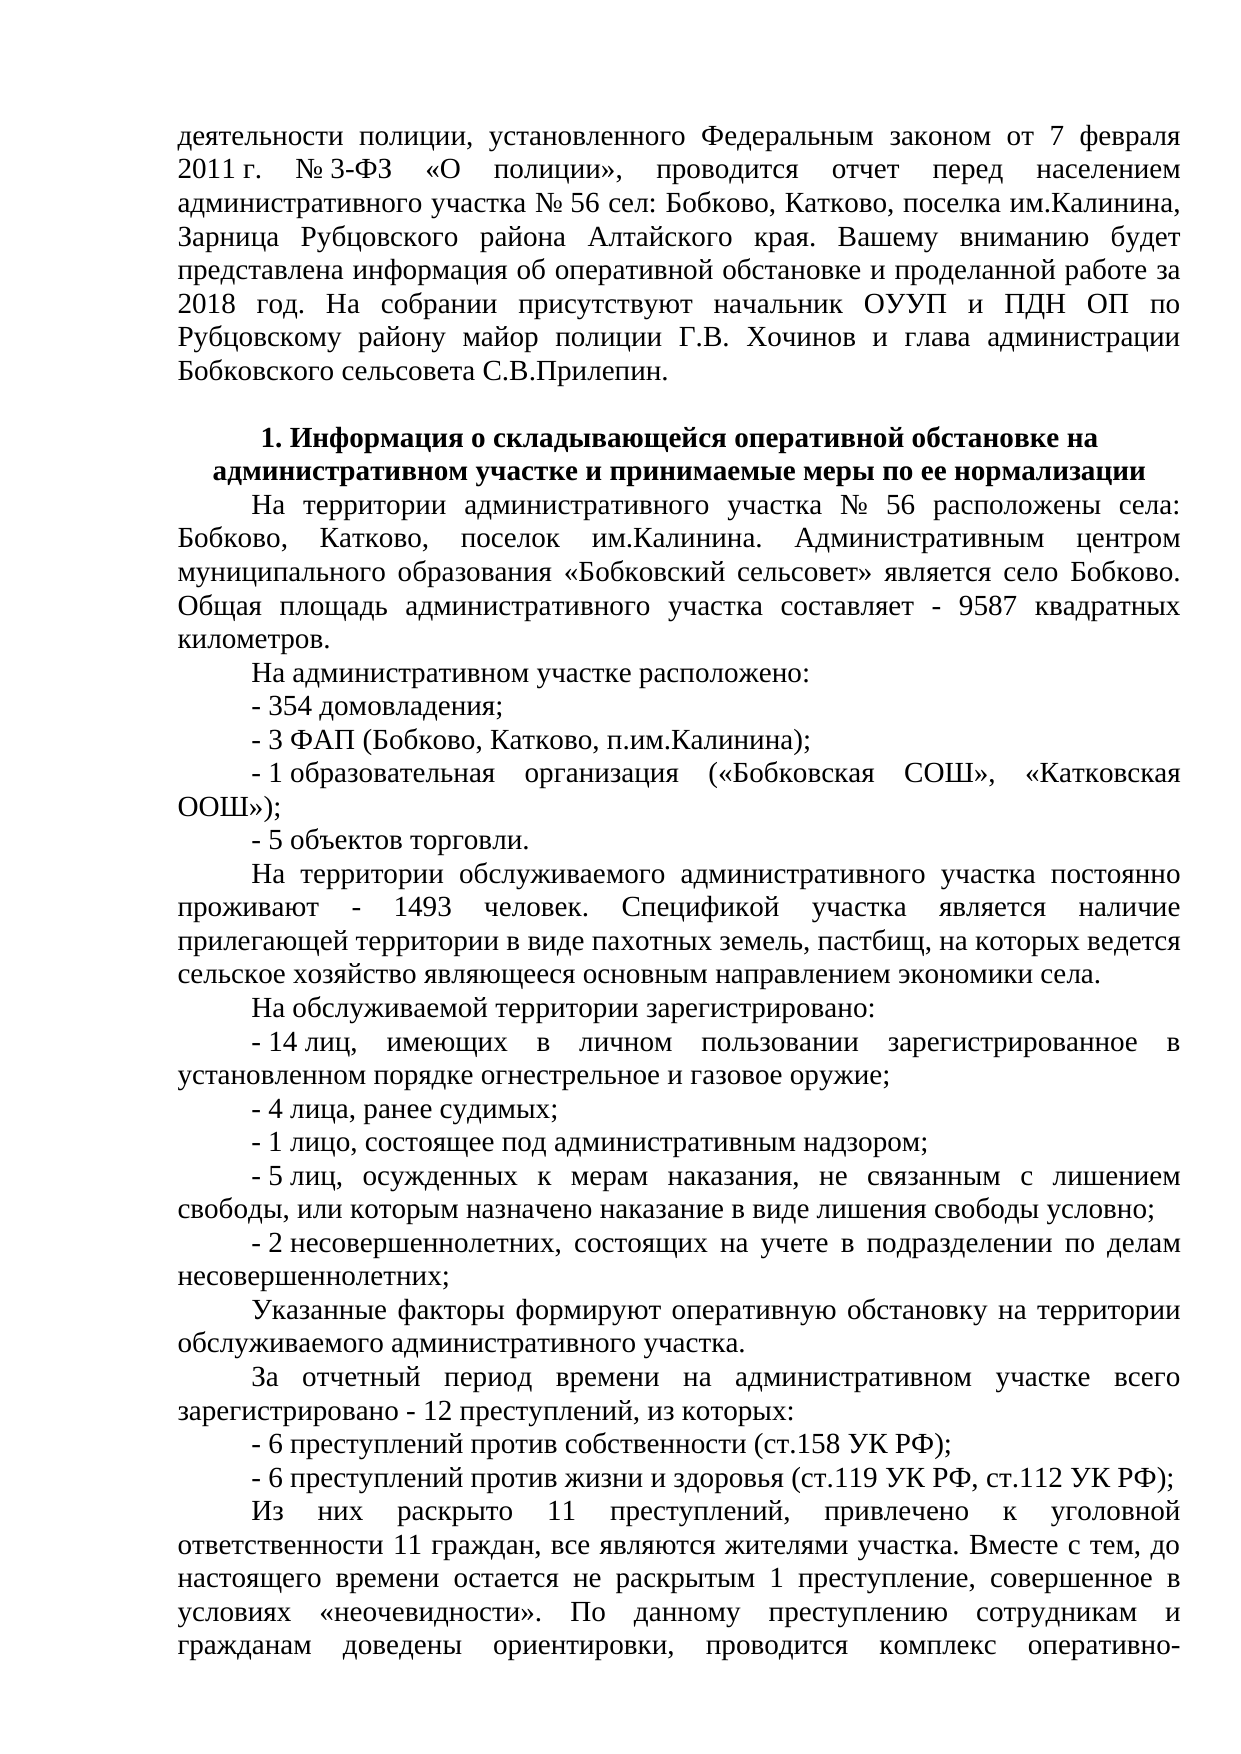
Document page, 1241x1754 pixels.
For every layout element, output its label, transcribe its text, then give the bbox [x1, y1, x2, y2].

text - 354 домовладения; [251, 688, 1181, 722]
text - 3 ФАП (Бобково, Катково, п.им.Калинина); [251, 722, 1181, 755]
text На административном участке расположено: [177, 655, 1181, 688]
text На территории обслуживаемого административного участка постоянно проживают - 1493 человек. Спецификой участка является наличие прилегающей территории в виде пахотных земель, пастбищ, на которых ведется сельское хозяйство являющееся основным направлением экономики села. [177, 856, 1181, 990]
text - 5 объектов торговли. [177, 822, 1181, 856]
text - 6 преступлений против собственности (ст.158 УК РФ); [177, 1426, 1181, 1460]
text - 14 лиц, имеющих в личном пользовании зарегистрированное в установленном порядке огнестрельное и газовое оружие; [177, 1024, 1181, 1091]
text На территории административного участка № 56 расположены села: Бобково, Катково, поселок им.Калинина. Административным центром муниципального образования «Бобковский сельсовет» является село Бобково. Общая площадь административного участка составляет - 9587 квадратных километров. [177, 487, 1181, 655]
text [177, 1493, 1181, 1661]
text - 5 лиц, осужденных к мерам наказания, не связанным с лишением свободы, или которым назначено наказание в виде лишения свободы условно; [177, 1158, 1181, 1225]
text - 6 преступлений против жизни и здоровья (ст.119 УК РФ, ст.112 УК РФ); [177, 1460, 1181, 1493]
text - 1 образовательная организация («Бобковская СОШ», «Катковская ООШ»); [177, 755, 1181, 822]
text На обслуживаемой территории зарегистрировано: [177, 990, 1181, 1024]
text - 2 несовершеннолетних, состоящих на учете в подразделении по делам несовершеннолетних; [177, 1225, 1181, 1292]
text 1. Информация о складывающейся оперативной обстановке на административном участке и принимаемые меры по ее нормализации [177, 420, 1181, 487]
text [177, 118, 1181, 386]
text За отчетный период времени на административном участке всего зарегистрировано - 12 преступлений, из которых: [177, 1359, 1181, 1426]
text - 4 лица, ранее судимых; [177, 1091, 1181, 1124]
text - 1 лицо, состоящее под административным надзором; [177, 1124, 1181, 1158]
text Указанные факторы формируют оперативную обстановку на территории обслуживаемого административного участка. [177, 1292, 1181, 1359]
